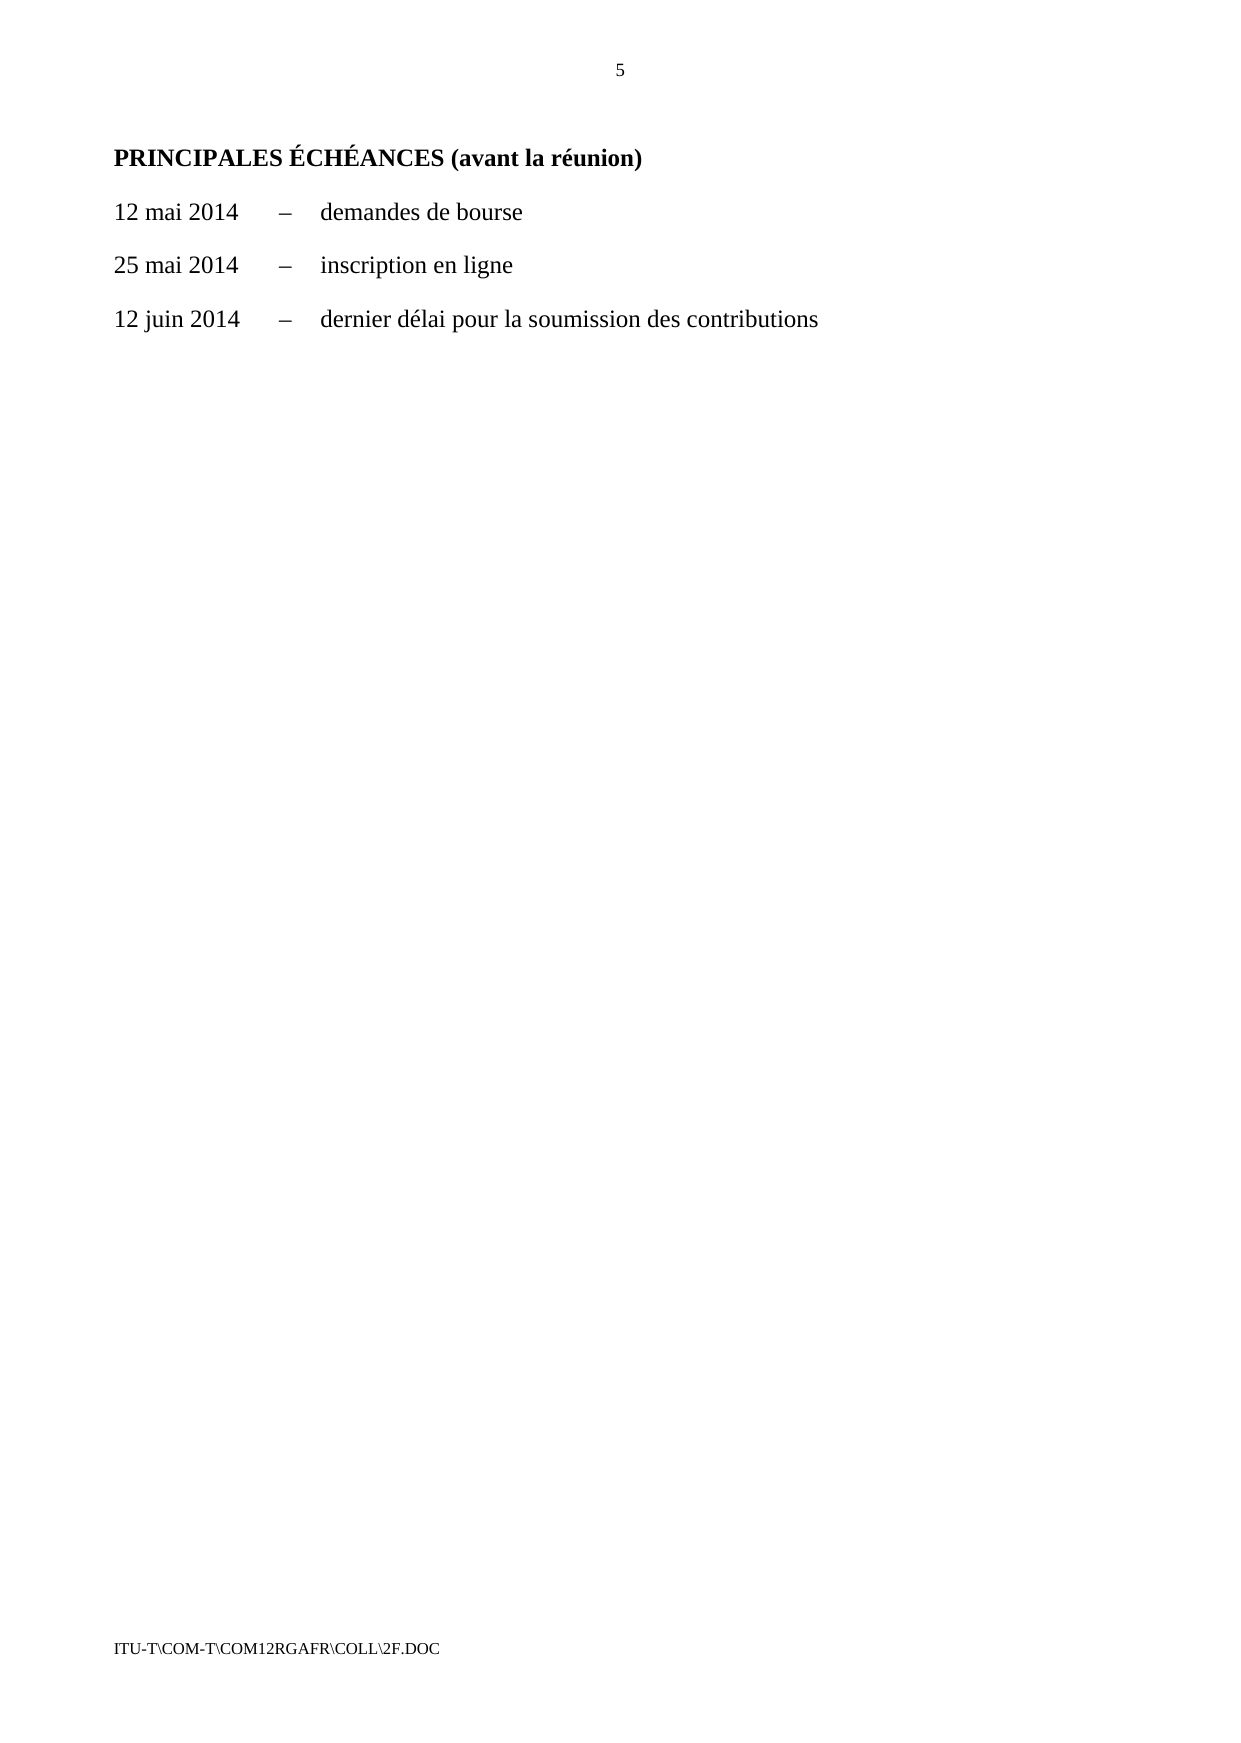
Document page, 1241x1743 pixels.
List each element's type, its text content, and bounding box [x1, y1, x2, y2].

text 12 mai 2014 – demandes de bourse [113, 197, 1127, 225]
text 25 mai 2014 – inscription en ligne [113, 251, 1127, 279]
text 12 juin 2014 – dernier délai pour la soumission des contributions [113, 304, 1127, 333]
text PRINCIPALES ÉCHÉANCES (avant la réunion) [113, 143, 1127, 172]
